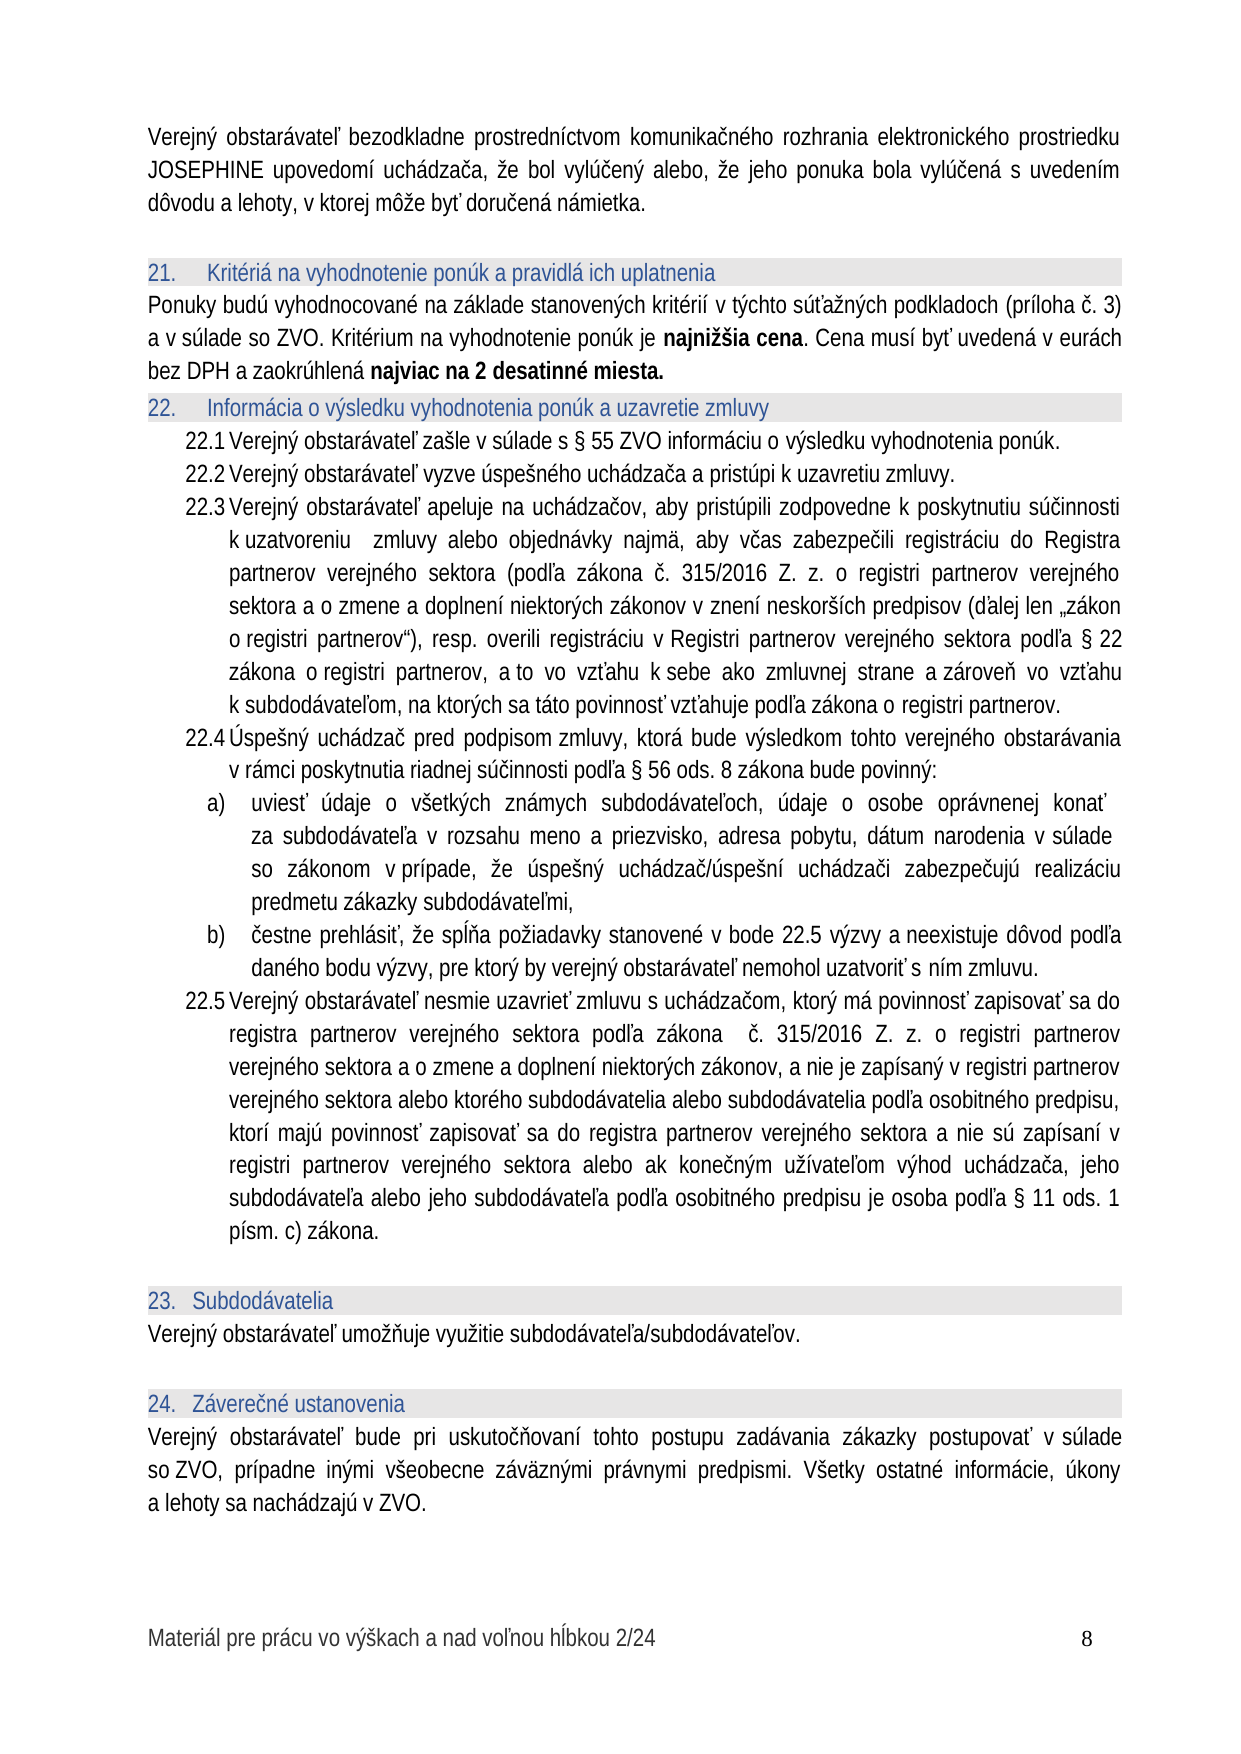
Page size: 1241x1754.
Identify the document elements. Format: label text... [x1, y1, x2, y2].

subtitle Kritériá na vyhodnotenie ponúk a pravidlá ich uplatnenia [148, 258, 1122, 286]
subtitle Subdodávatelia [148, 1286, 1122, 1315]
text Ponuky budú vyhodnocované na základe stanovených kritérií v týchto súťažných podkladoch (príloha č. 3) a v súlade so ZVO. Kritérium na vyhodnotenie ponúk je najnižšia cena. Cena musí byť uvedená v eurách bez DPH a zaokrúhlená najviac na 2 desatinné miesta. [148, 291, 1122, 385]
list Verejný obstarávateľ vyzve úspešného uchádzača a pristúpi k uzavretiu zmluvy. [185, 459, 1122, 488]
list Úspešný uchádzač pred podpisom zmluvy, ktorá bude výsledkom tohto verejného obstarávania v rámci poskytnutia riadnej súčinnosti podľa § 56 ods. 8 zákona bude povinný: [185, 723, 1122, 784]
list Verejný obstarávateľ nesmie uzavrieť zmluvu s uchádzačom, ktorý má povinnosť zapisovať sa do registra partnerov verejného sektora podľa zákona č. 315/2016 Z. z. o registri partnerov verejného sektora a o zmene a doplnení niektorých zákonov, a nie je zapísaný v registri partnerov verejného sektora alebo ktorého subdodávatelia alebo subdodávatelia podľa osobitného predpisu, ktorí majú povinnosť zapisovať sa do registra partnerov verejného sektora a nie sú zapísaní v registri partnerov verejného sektora alebo ak konečným užívateľom výhod uchádzača, jeho subdodávateľa alebo jeho subdodávateľa podľa osobitného predpisu je osoba podľa § 11 ods. 1 písm. c) zákona. [185, 986, 1122, 1245]
text Verejný obstarávateľ bezodkladne prostredníctvom komunikačného rozhrania elektronického prostriedku JOSEPHINE upovedomí uchádzača, že bol vylúčený alebo, že jeho ponuka bola vylúčená s uvedením dôvodu a lehoty, v ktorej môže byť doručená námietka. [148, 122, 1122, 216]
subtitle Záverečné ustanovenia [148, 1389, 1122, 1418]
list čestne prehlásiť, že spĺňa požiadavky stanovené v bode 22.5 výzvy a neexistuje dôvod podľa daného bodu výzvy, pre ktorý by verejný obstarávateľ nemohol uzatvoriť s ním zmluvu. [207, 920, 1122, 982]
subtitle Informácia o výsledku vyhodnotenia ponúk a uzavretie zmluvy [148, 393, 1122, 422]
text Verejný obstarávateľ bude pri uskutočňovaní tohto postupu zadávania zákazky postupovať v súlade so ZVO, prípadne inými všeobecne záväznými právnymi predpismi. Všetky ostatné informácie, úkony a lehoty sa nachádzajú v ZVO. [148, 1422, 1122, 1517]
text Verejný obstarávateľ umožňuje využitie subdodávateľa/subdodávateľov. [148, 1319, 1122, 1348]
list Verejný obstarávateľ apeluje na uchádzačov, aby pristúpili zodpovedne k poskytnutiu súčinnosti k uzatvoreniu zmluvy alebo objednávky najmä, aby včas zabezpečili registráciu do Registra partnerov verejného sektora (podľa zákona č. 315/2016 Z. z. o registri partnerov verejného sektora a o zmene a doplnení niektorých zákonov v znení neskorších predpisov (ďalej len „zákon o registri partnerov“), resp. overili registráciu v Registri partnerov verejného sektora podľa § 22 zákona o registri partnerov, a to vo vzťahu k sebe ako zmluvnej strane a zároveň vo vzťahu k subdodávateľom, na ktorých sa táto povinnosť vzťahuje podľa zákona o registri partnerov. [185, 492, 1122, 718]
list uviesť údaje o všetkých známych subdodávateľoch, údaje o osobe oprávnenej konať za subdodávateľa v rozsahu meno a priezvisko, adresa pobytu, dátum narodenia v súlade so zákonom v prípade, že úspešný uchádzač/úspešní uchádzači zabezpečujú realizáciu predmetu zákazky subdodávateľmi, [207, 788, 1122, 916]
list Verejný obstarávateľ zašle v súlade s § 55 ZVO informáciu o výsledku vyhodnotenia ponúk. [185, 426, 1122, 455]
